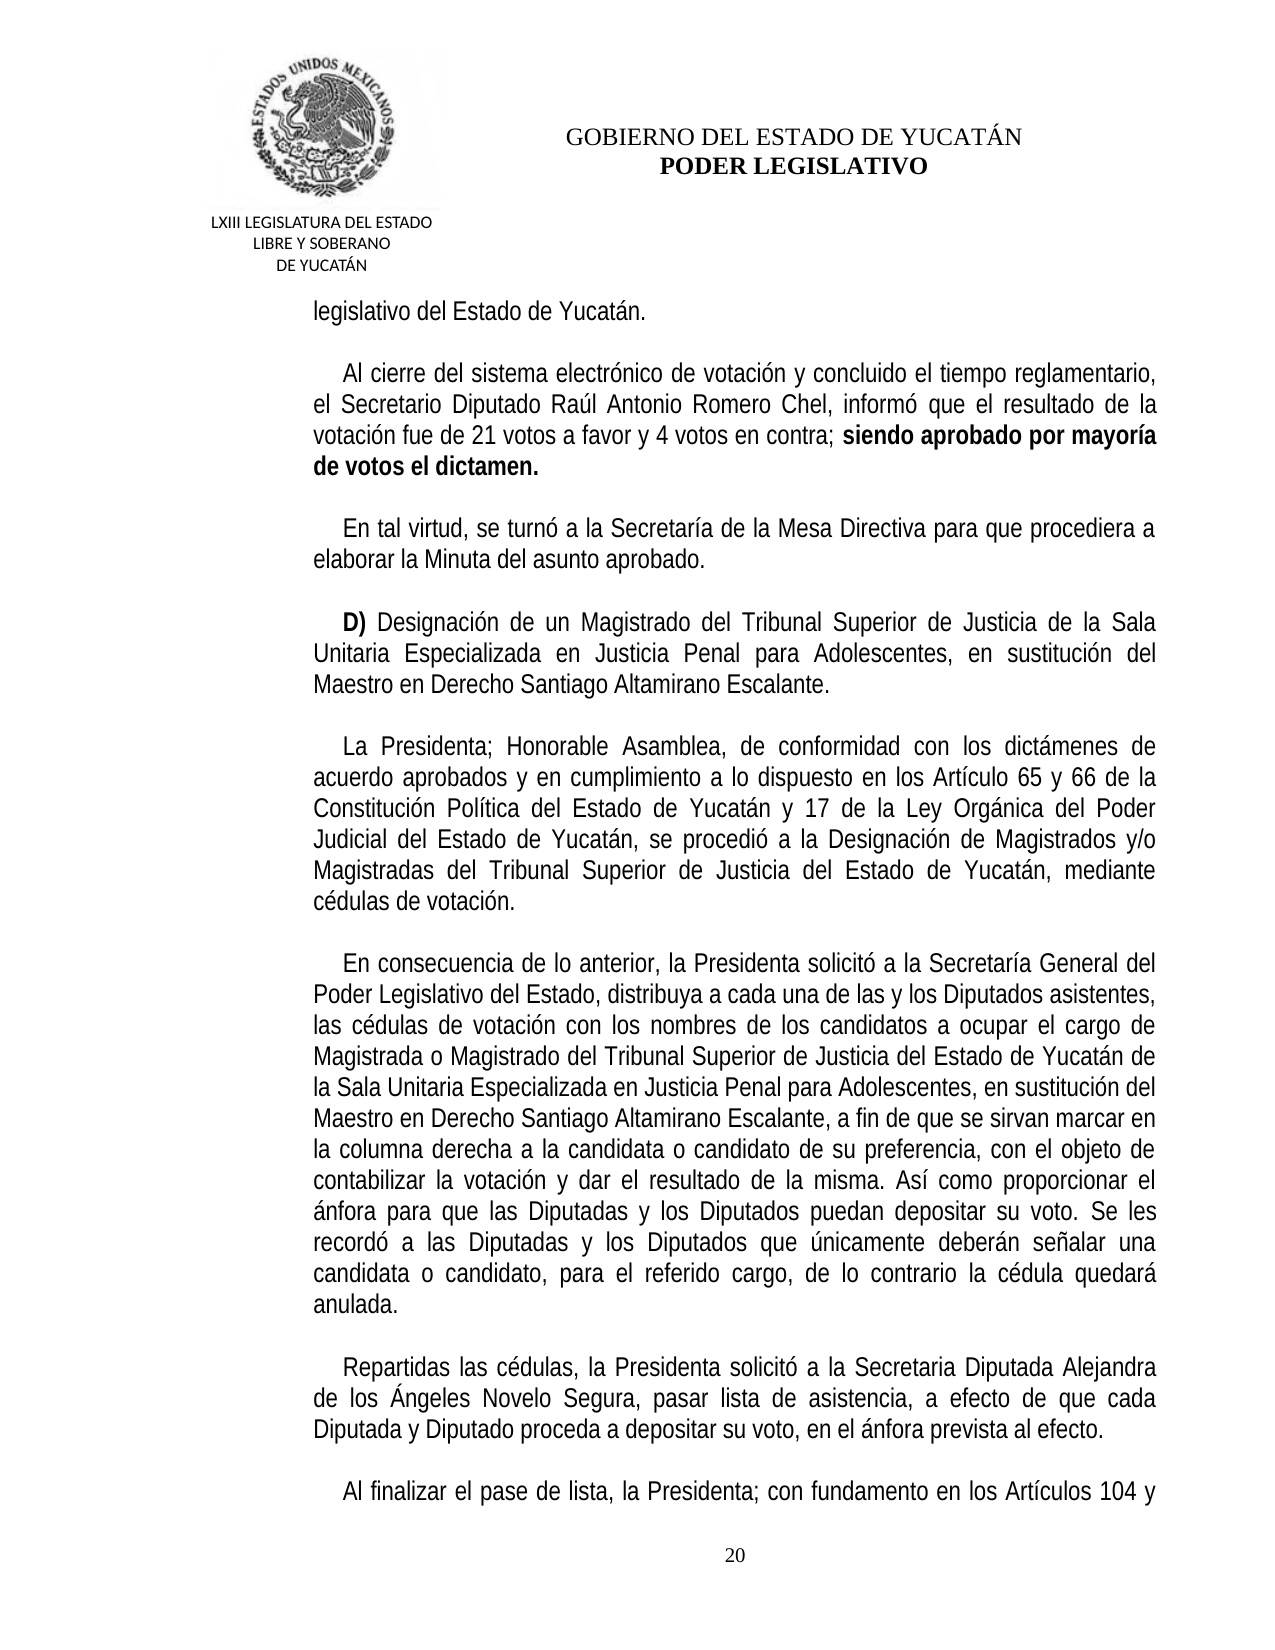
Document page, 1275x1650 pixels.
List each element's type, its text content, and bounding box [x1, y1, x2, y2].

text En tal virtud, se turnó a la Secretaría de la Mesa Directiva para que procediera a elaborar la Minuta del asunto aprobado. [313, 513, 1157, 575]
picture [206, 50, 443, 211]
text D) Designación de un Magistrado del Tribunal Superior de Justicia de la Sala Unitaria Especializada en Justicia Penal para Adolescentes, en sustitución del Maestro en Derecho Santiago Altamirano Escalante. [313, 606, 1157, 699]
text Repartidas las cédulas, la Presidenta solicitó a la Secretaria Diputada Alejandra de los Ángeles Novelo Segura, pasar lista de asistencia, a efecto de que cada Diputada y Diputado proceda a depositar su voto, en el ánfora prevista al efecto. [313, 1351, 1157, 1444]
text En consecuencia de lo anterior, la Presidenta solicitó a la Secretaría General del Poder Legislativo del Estado, distribuya a cada una de las y los Diputados asistentes, las cédulas de votación con los nombres de los candidatos a ocupar el cargo de Magistrada o Magistrado del Tribunal Superior de Justicia del Estado de Yucatán de la Sala Unitaria Especializada en Justicia Penal para Adolescentes, en sustitución del Maestro en Derecho Santiago Altamirano Escalante, a fin de que se sirvan marcar en la columna derecha a la candidata o candidato de su preferencia, con el objeto de contabilizar la votación y dar el resultado de la misma. Así como proporcionar el ánfora para que las Diputadas y los Diputados puedan depositar su voto. Se les recordó a las Diputadas y los Diputados que únicamente deberán señalar una candidata o candidato, para el referido cargo, de lo contrario la cédula quedará anulada. [313, 947, 1157, 1320]
text La Presidenta; Honorable Asamblea, de conformidad con los dictámenes de acuerdo aprobados y en cumplimiento a lo dispuesto en los Artículo 65 y 66 de la Constitución Política del Estado de Yucatán y 17 de la Ley Orgánica del Poder Judicial del Estado de Yucatán, se procedió a la Designación de Magistrados y/o Magistradas del Tribunal Superior de Justicia del Estado de Yucatán, mediante cédulas de votación. [313, 730, 1157, 916]
text Al cierre del sistema electrónico de votación y concluido el tiempo reglamentario, el Secretario Diputado Raúl Antonio Romero Chel, informó que el resultado de la votación fue de 21 votos a favor y 4 votos en contra; siendo aprobado por mayoría de votos el dictamen. [313, 357, 1157, 482]
